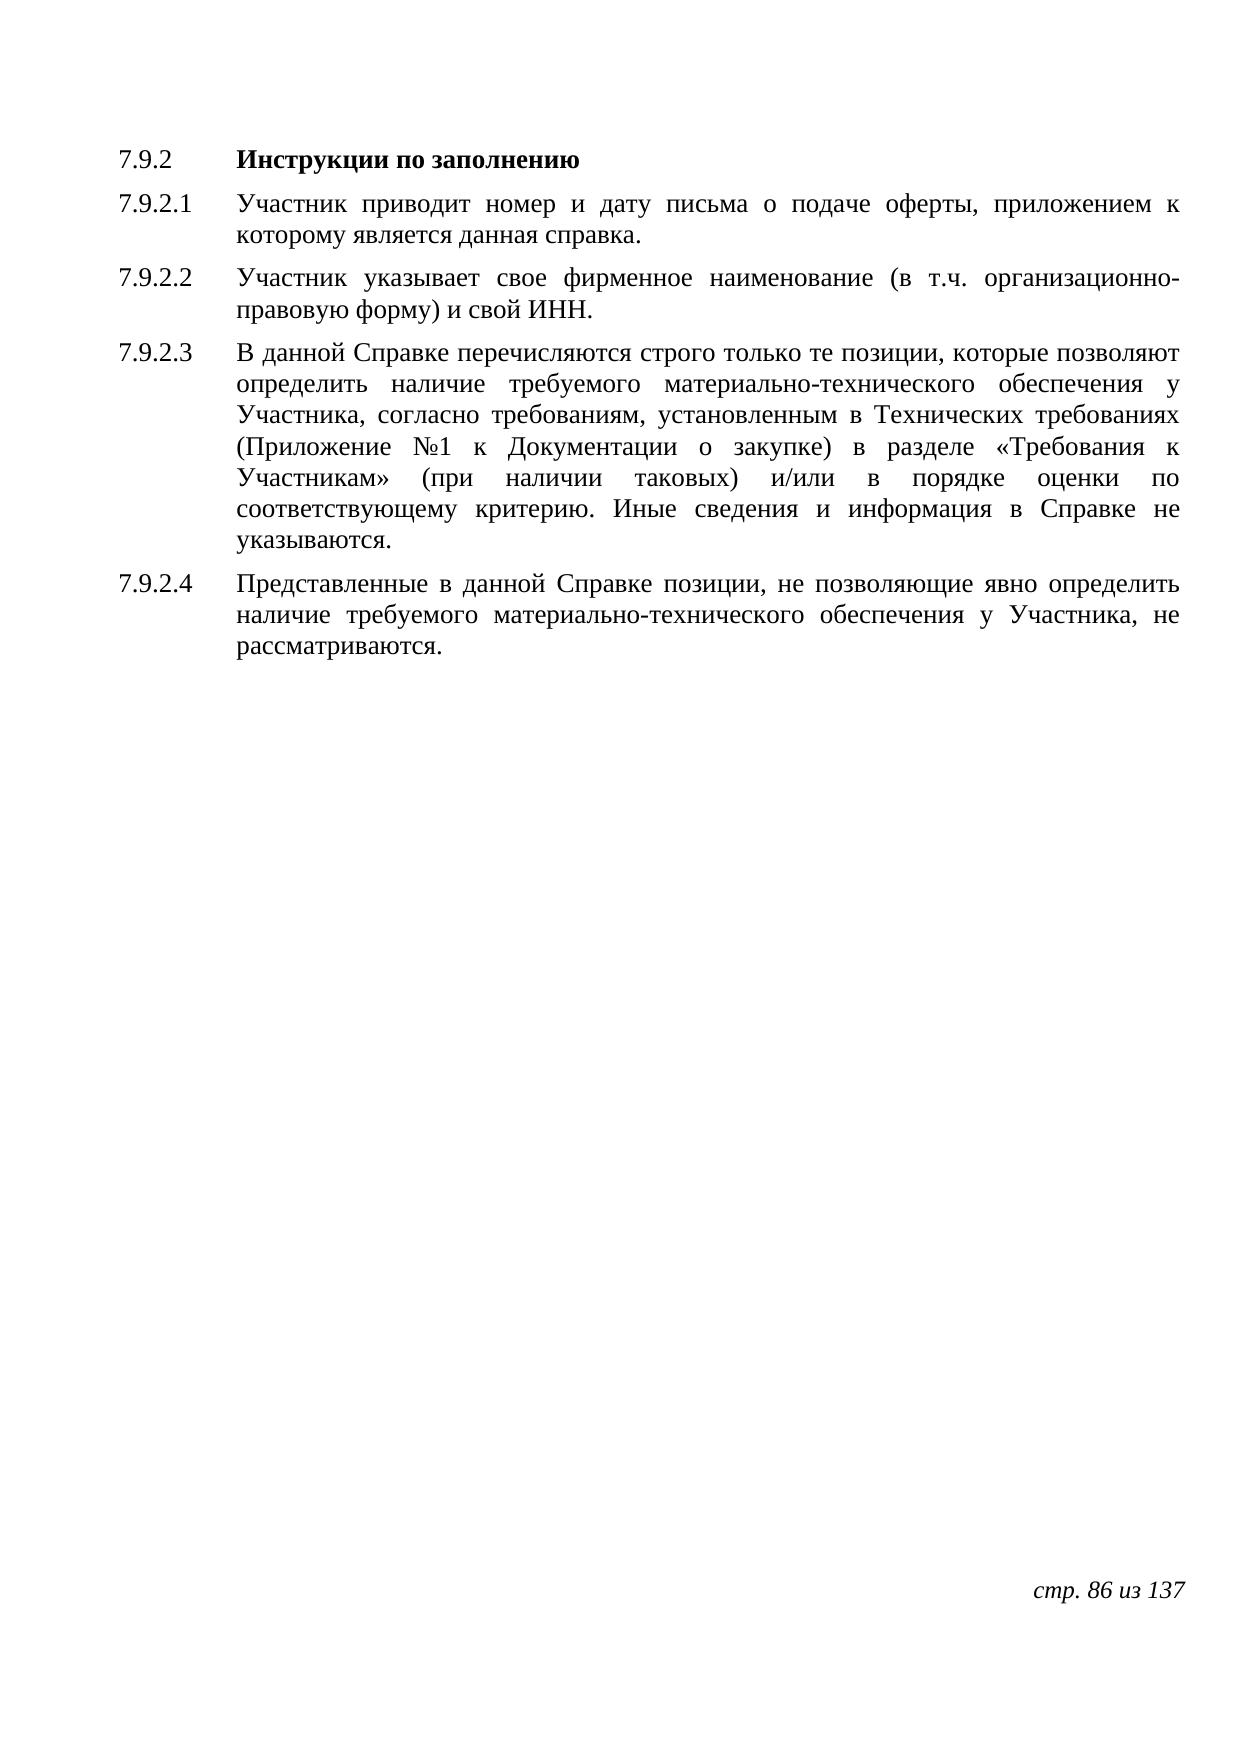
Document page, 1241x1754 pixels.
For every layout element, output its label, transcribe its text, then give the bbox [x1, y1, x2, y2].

text Участник указывает свое фирменное наименование (в т.ч. организационно-правовую форму) и свой ИНН. [118, 262, 1181, 324]
text Инструкции по заполнению [118, 143, 1181, 174]
text Представленные в данной Справке позиции, не позволяющие явно определить наличие требуемого материально-технического обеспечения у Участника, не рассматриваются. [118, 567, 1181, 660]
text Участник приводит номер и дату письма о подаче оферты, приложением к которому является данная справка. [118, 187, 1181, 249]
text В данной Справке перечисляются строго только те позиции, которые позволяют определить наличие требуемого материально-технического обеспечения у Участника, согласно требованиям, установленным в Технических требованиях (Приложение №1 к Документации о закупке) в разделе «Требования к Участникам» (при наличии таковых) и/или в порядке оценки по соответствующему критерию. Иные сведения и информация в Справке не указываются. [118, 336, 1181, 554]
